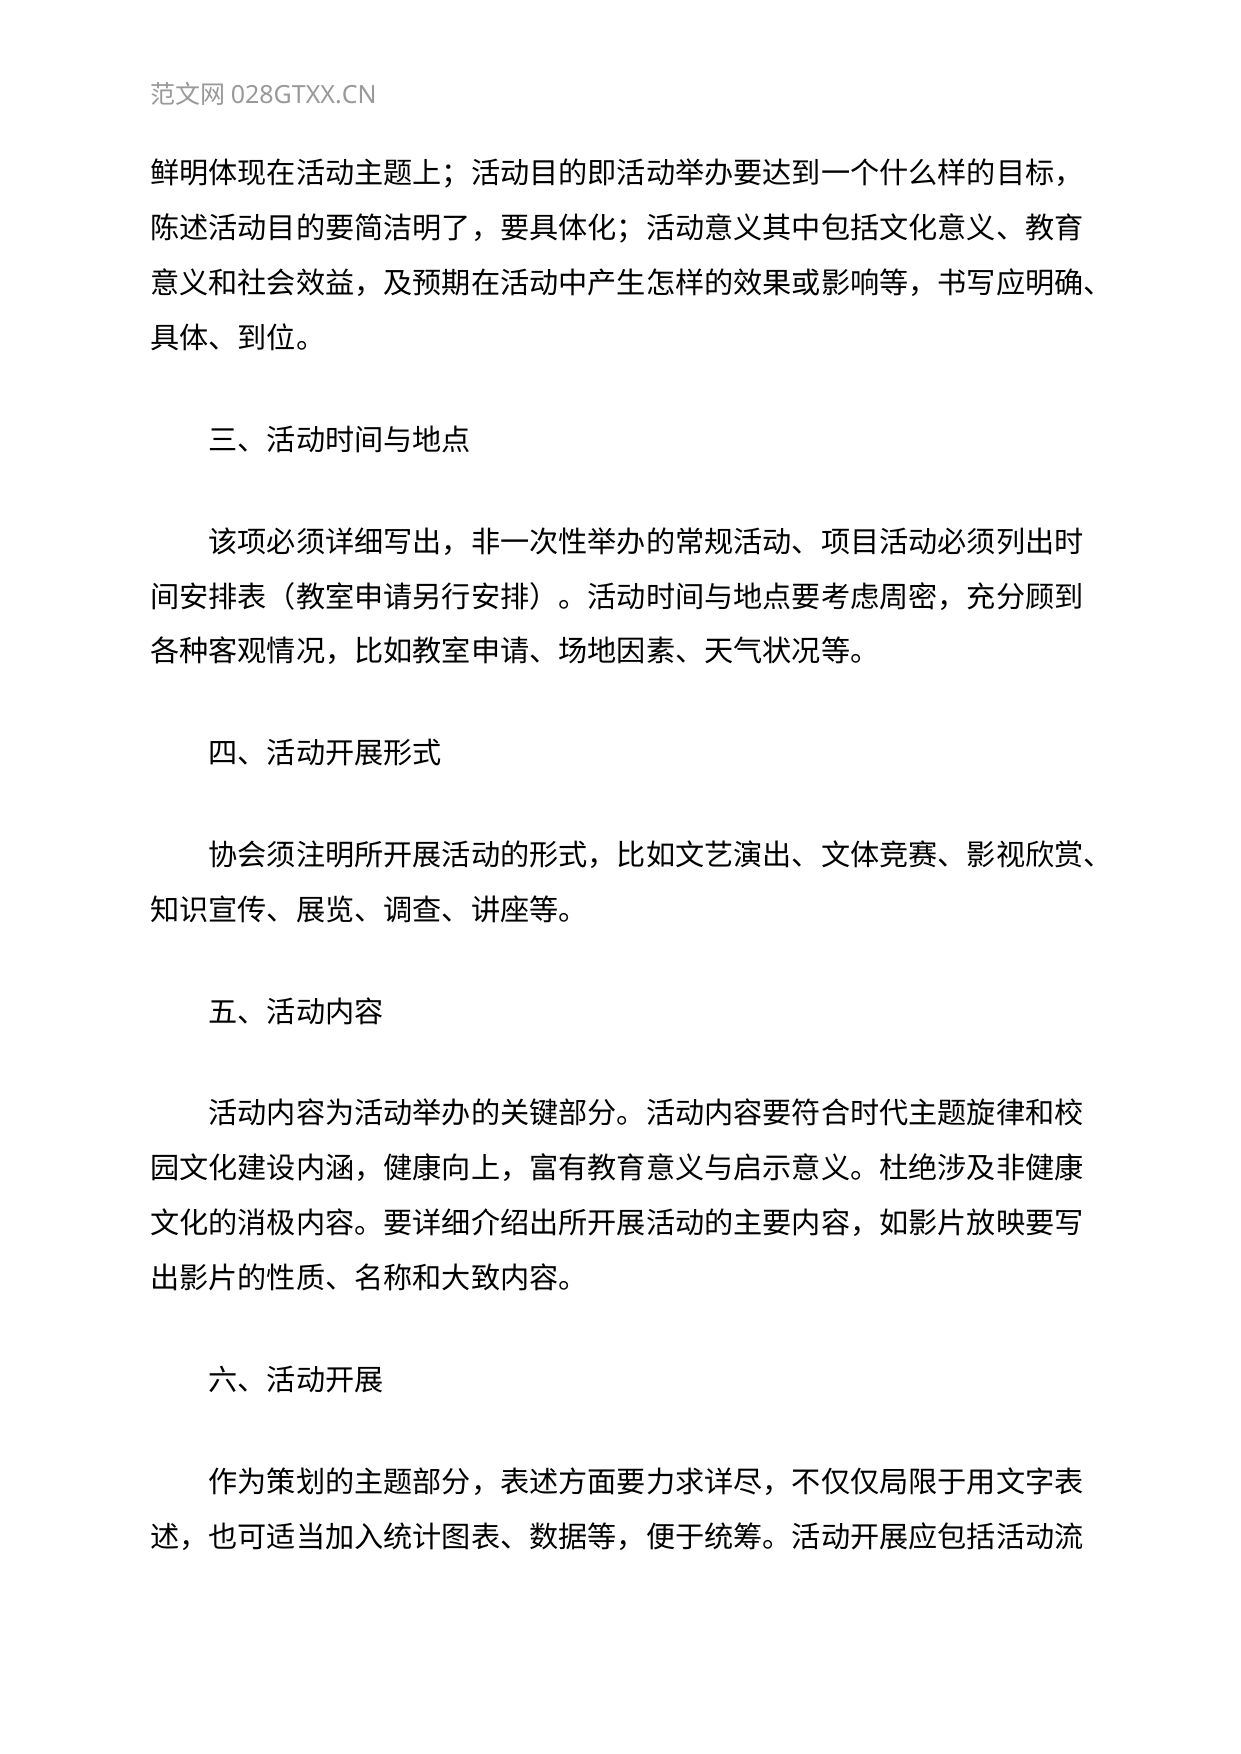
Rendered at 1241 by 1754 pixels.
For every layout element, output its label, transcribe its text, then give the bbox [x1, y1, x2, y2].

text 活动内容为活动举办的关键部分。活动内容要符合时代主题旋律和校园文化建设内涵，健康向上，富有教育意义与启示意义。杜绝涉及非健康文化的消极内容。要详细介绍出所开展活动的主要内容，如影片放映要写出影片的性质、名称和大致内容。 [150, 1090, 1090, 1297]
text 三、活动时间与地点 [150, 416, 1090, 459]
text 四、活动开展形式 [150, 730, 1090, 772]
text 该项必须详细写出，非一次性举办的常规活动、项目活动必须列出时间安排表（教室申请另行安排）。活动时间与地点要考虑周密，充分顾到各种客观情况，比如教室申请、场地因素、天气状况等。 [150, 518, 1090, 670]
text 五、活动内容 [150, 988, 1090, 1031]
text 协会须注明所开展活动的形式，比如文艺演出、文体竞赛、影视欣赏、知识宣传、展览、调查、讲座等。 [150, 832, 1090, 929]
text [150, 1458, 1090, 1555]
text 六、活动开展 [150, 1356, 1090, 1399]
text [150, 150, 1090, 357]
